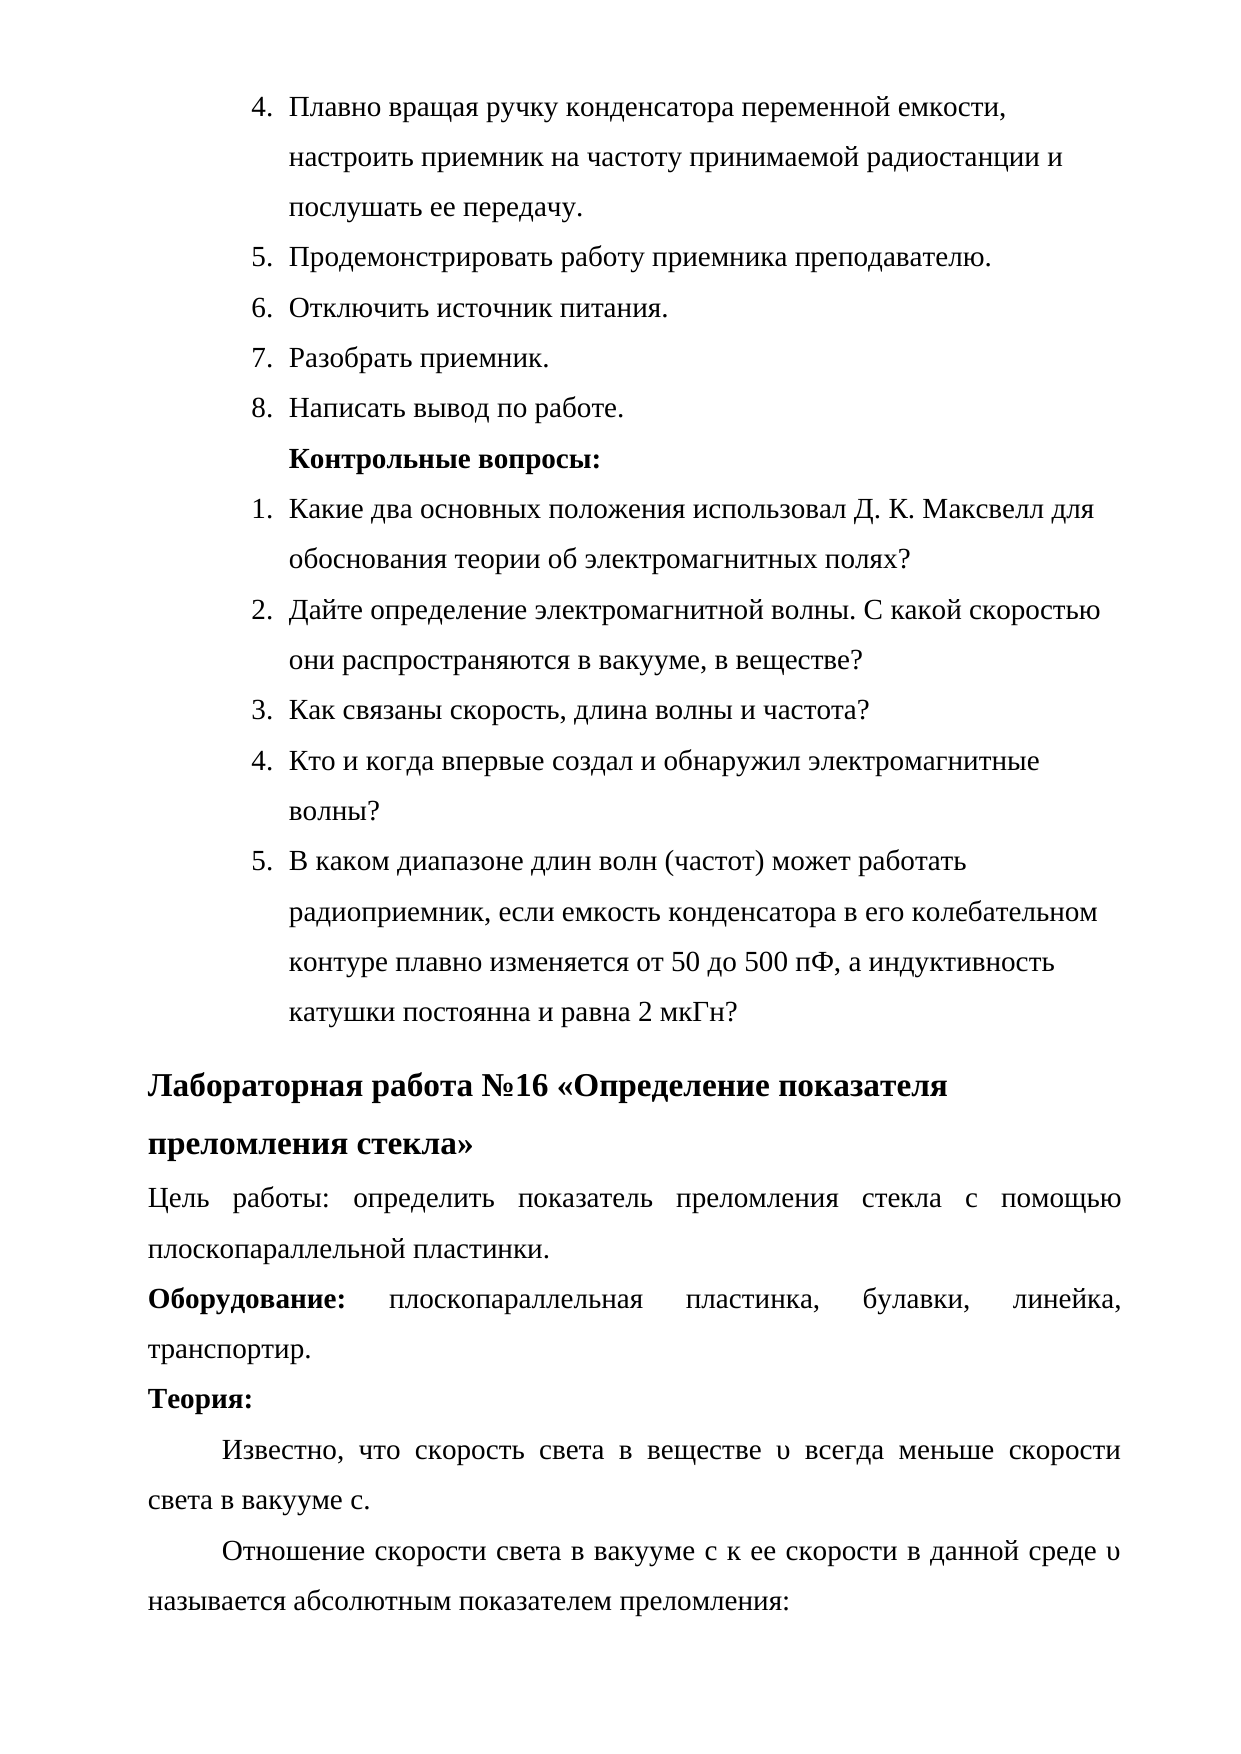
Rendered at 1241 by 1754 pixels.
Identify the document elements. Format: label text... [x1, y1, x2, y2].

list В каком диапазоне длин волн (частот) может работать радиоприемник, если емкость конденсатора в его колебательном контуре плавно изменяется от 50 до 500 пФ, а индуктивность катушки постоянна и равна 2 мкГн? [251, 843, 1122, 1028]
list Написать вывод по работе. [251, 391, 1122, 424]
list Какие два основных положения использовал Д. К. Максвелл для обоснования теории об электромагнитных полях? [251, 491, 1122, 575]
list Как связаны скорость, длина волны и частота? [251, 692, 1122, 726]
list Плавно вращая ручку конденсатора переменной емкости, настроить приемник на частоту принимаемой радиостанции и послушать ее передачу. [251, 89, 1122, 223]
text Теория: [148, 1382, 1122, 1415]
list Отключить источник питания. [251, 290, 1122, 323]
text Оборудование: плоскопараллельная пластинка, булавки, линейка, транспортир. [148, 1281, 1122, 1365]
list Разобрать приемник. [251, 340, 1122, 374]
text Лабораторная работа №16 «Определение показателя преломления стекла» [148, 1065, 1122, 1161]
list Продемонстрировать работу приемника преподавателю. [251, 239, 1122, 273]
text Цель работы: определить показатель преломления стекла с помощью плоскопараллельной пластинки. [148, 1180, 1122, 1264]
list Дайте определение электромагнитной волны. С какой скоростью они распространяются в вакууме, в веществе? [251, 592, 1122, 676]
text Отношение скорости света в вакууме c к ее скорости в данной среде υ называется абсолютным показателем преломления: [148, 1533, 1122, 1616]
text Известно, что скорость света в веществе υ всегда меньше скорости света в вакууме c. [148, 1432, 1122, 1516]
list Контрольные вопросы: [289, 441, 1122, 474]
list Кто и когда впервые создал и обнаружил электромагнитные волны? [251, 743, 1122, 827]
